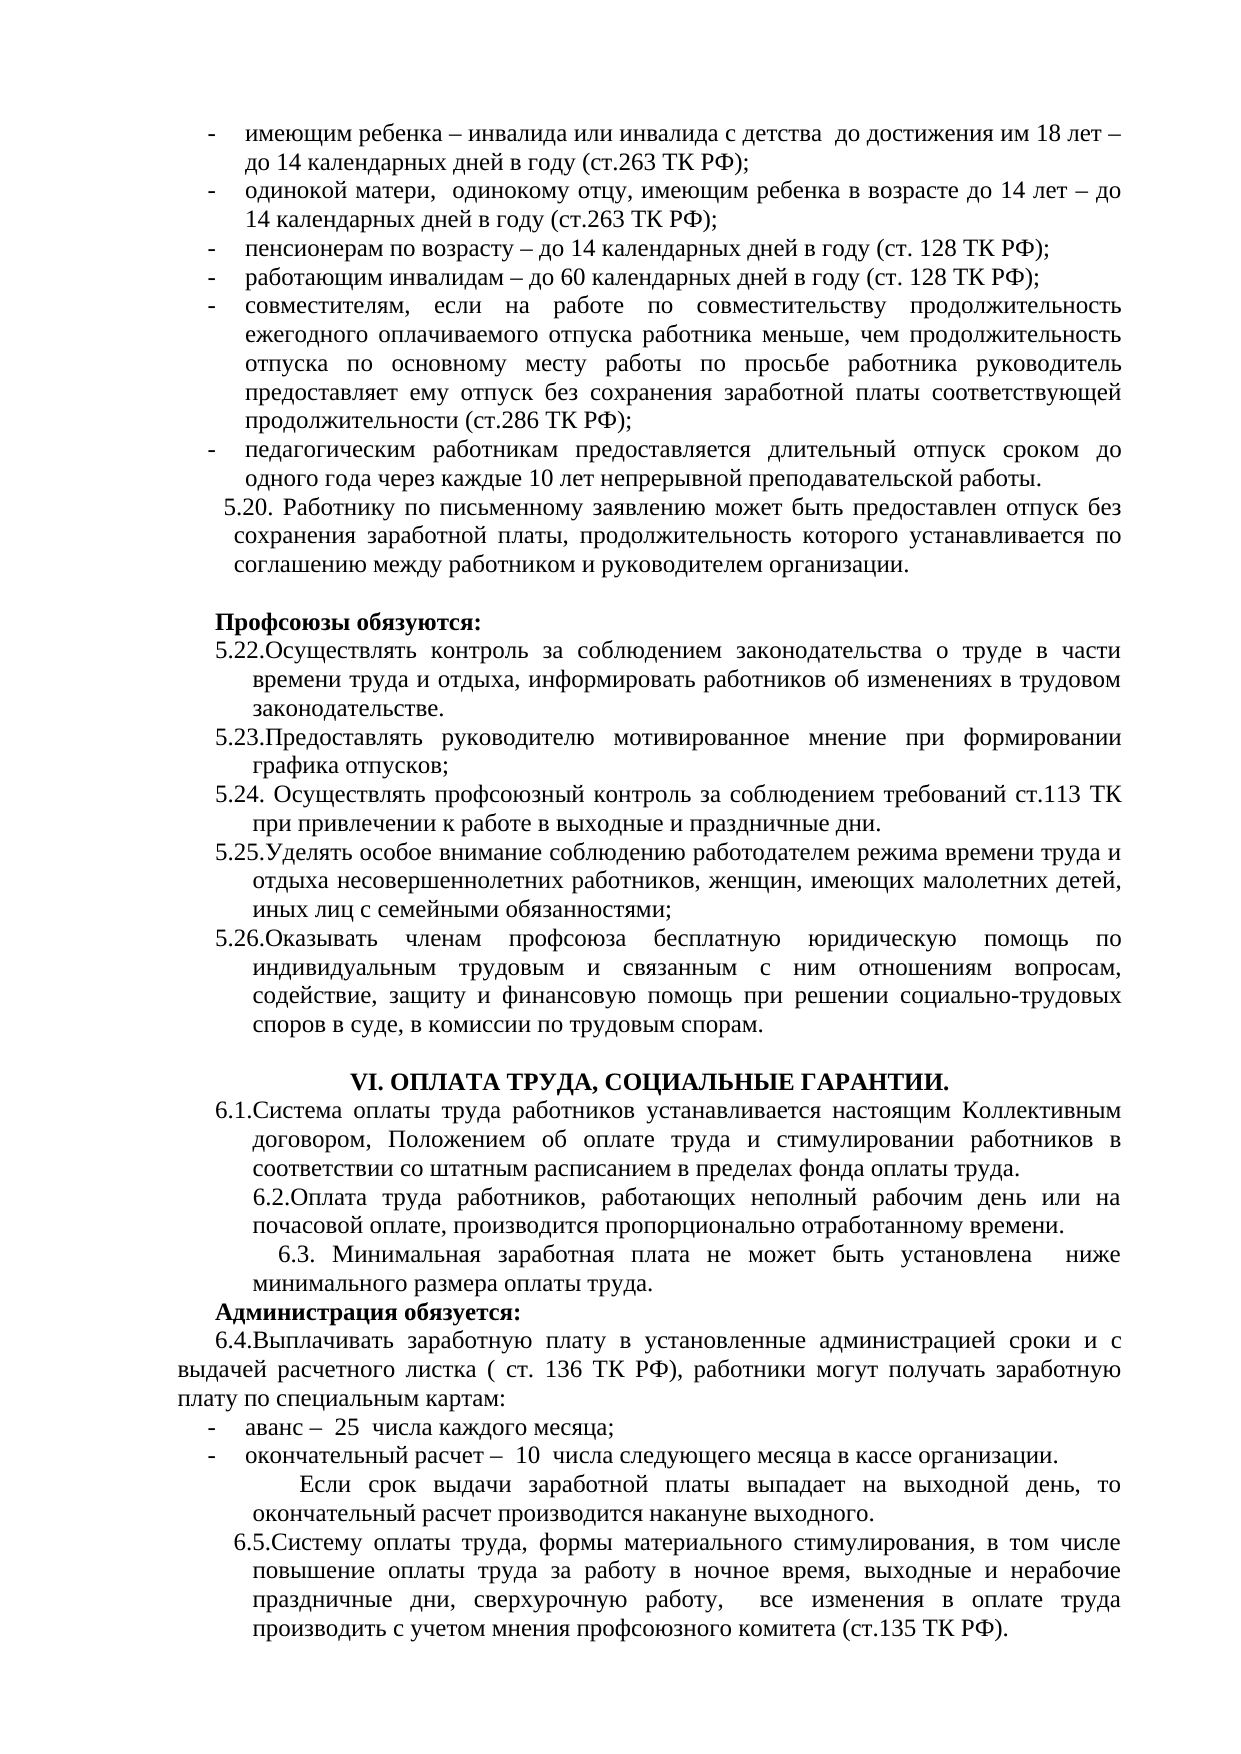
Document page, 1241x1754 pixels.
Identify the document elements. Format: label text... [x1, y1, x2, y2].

text 5.24. Осуществлять профсоюзный контроль за соблюдением требований ст.113 ТК при привлечении к работе в выходные и праздничные дни. [215, 779, 1122, 837]
text 6.3. Минимальная заработная плата не может быть установлена ниже минимального размера оплаты труда. [177, 1239, 1122, 1297]
text 5.23.Предоставлять руководителю мотивированное мнение при формировании графика отпусков; [215, 722, 1122, 779]
text Если срок выдачи заработной платы выпадает на выходной день, то окончательный расчет производится накануне выходного. [215, 1469, 1122, 1527]
list одинокой матери, одинокому отцу, имеющим ребенка в возрасте до 14 лет – до 14 календарных дней в году (ст.263 ТК РФ); [207, 176, 1122, 233]
text 6.4.Выплачивать заработную плату в установленные администрацией сроки и с выдачей расчетного листка ( ст. 136 ТК РФ), работники могут получать заработную плату по специальным картам: [177, 1326, 1122, 1412]
list пенсионерам по возрасту – до 14 календарных дней в году (ст. 128 ТК РФ); [207, 233, 1122, 262]
text 6.1.Система оплаты труда работников устанавливается настоящим Коллективным договором, Положением об оплате труда и стимулировании работников в соответствии со штатным расписанием в пределах фонда оплаты труда. [215, 1096, 1122, 1182]
text Профсоюзы обязуются: [215, 607, 1122, 636]
text 6.5.Систему оплаты труда, формы материального стимулирования, в том числе повышение оплаты труда за работу в ночное время, выходные и нерабочие праздничные дни, сверхурочную работу, все изменения в оплате труда производить с учетом мнения профсоюзного комитета (ст.135 ТК РФ). [177, 1527, 1122, 1642]
list аванс – 25 числа каждого месяца; [207, 1412, 1122, 1441]
list педагогическим работникам предоставляется длительный отпуск сроком до одного года через каждые 10 лет непрерывной преподавательской работы. [207, 434, 1122, 492]
text Администрация обязуется: [177, 1297, 1122, 1326]
text 6.2.Оплата труда работников, работающих неполный рабочим день или на почасовой оплате, производится пропорционально отработанному времени. [177, 1182, 1122, 1239]
list имеющим ребенка – инвалида или инвалида с детства до достижения им 18 лет – до 14 календарных дней в году (ст.263 ТК РФ); [207, 118, 1122, 176]
text 5.26.Оказывать членам профсоюза бесплатную юридическую помощь по индивидуальным трудовым и связанным с ним отношениям вопросам, содействие, защиту и финансовую помощь при решении социально-трудовых споров в суде, в комиссии по трудовым спорам. [215, 923, 1122, 1038]
list совместителям, если на работе по совместительству продолжительность ежегодного оплачиваемого отпуска работника меньше, чем продолжительность отпуска по основному месту работы по просьбе работника руководитель предоставляет ему отпуск без сохранения заработной платы соответствующей продолжительности (ст.286 ТК РФ); [207, 291, 1122, 434]
text VI. ОПЛАТА ТРУДА, СОЦИАЛЬНЫЕ ГАРАНТИИ. [177, 1067, 1122, 1096]
list работающим инвалидам – до 60 календарных дней в году (ст. 128 ТК РФ); [207, 262, 1122, 291]
list окончательный расчет – 10 числа следующего месяца в кассе организации. [207, 1441, 1122, 1469]
text 5.25.Уделять особое внимание соблюдению работодателем режима времени труда и отдыха несовершеннолетних работников, женщин, имеющих малолетних детей, иных лиц с семейными обязанностями; [215, 837, 1122, 923]
text 5.20. Работнику по письменному заявлению может быть предоставлен отпуск без сохранения заработной платы, продолжительность которого устанавливается по соглашению между работником и руководителем организации. [177, 492, 1122, 578]
text 5.22.Осуществлять контроль за соблюдением законодательства о труде в части времени труда и отдыха, информировать работников об изменениях в трудовом законодательстве. [215, 636, 1122, 722]
